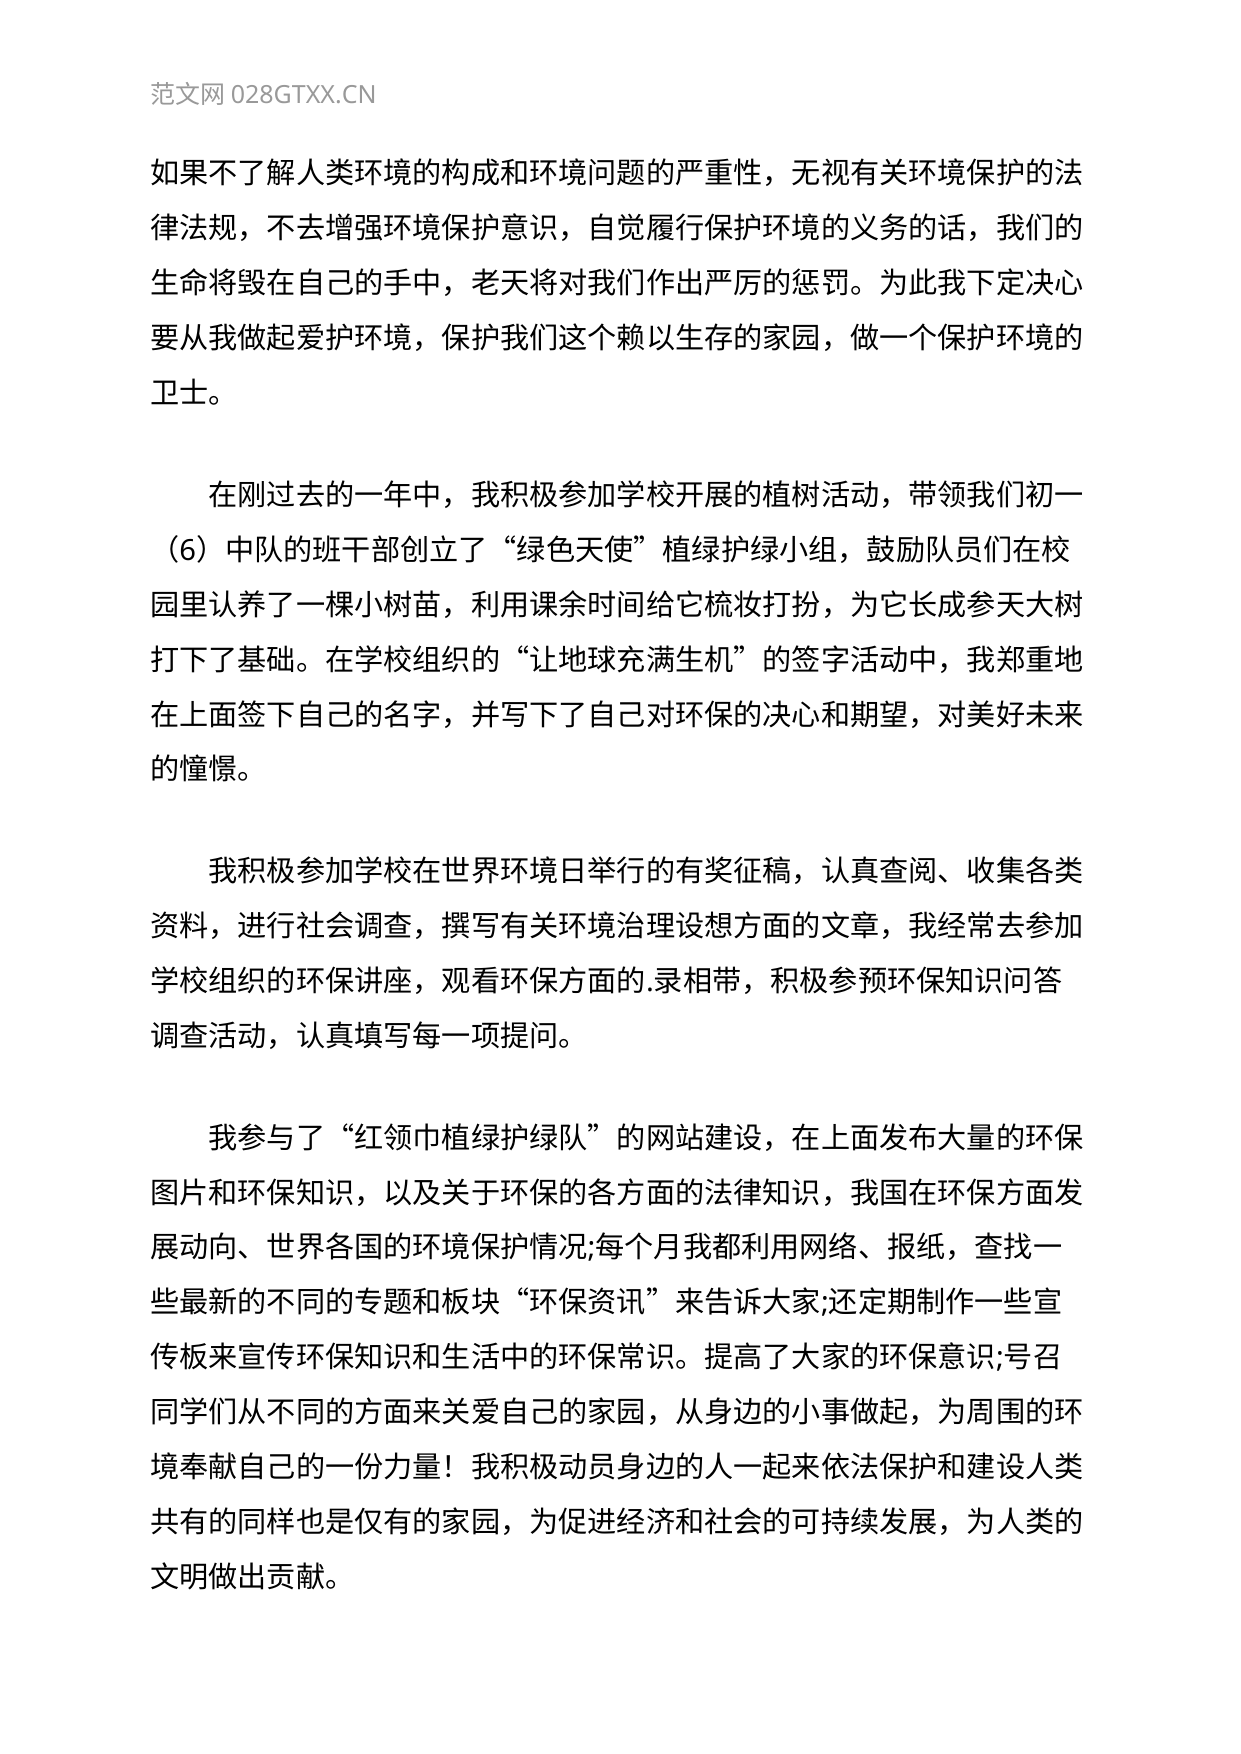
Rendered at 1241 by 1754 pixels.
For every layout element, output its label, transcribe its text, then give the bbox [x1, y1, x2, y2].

text 在刚过去的一年中，我积极参加学校开展的植树活动，带领我们初一（6）中队的班干部创立了“绿色天使”植绿护绿小组，鼓励队员们在校园里认养了一棵小树苗，利用课余时间给它梳妆打扮，为它长成参天大树打下了基础。在学校组织的“让地球充满生机”的签字活动中，我郑重地在上面签下自己的名字，并写下了自己对环保的决心和期望，对美好未来的憧憬。 [150, 471, 1090, 788]
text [150, 150, 1090, 412]
text 我参与了“红领巾植绿护绿队”的网站建设，在上面发布大量的环保图片和环保知识，以及关于环保的各方面的法律知识，我国在环保方面发展动向、世界各国的环境保护情况;每个月我都利用网络、报纸，查找一些最新的不同的专题和板块“环保资讯”来告诉大家;还定期制作一些宣传板来宣传环保知识和生活中的环保常识。提高了大家的环保意识;号召同学们从不同的方面来关爱自己的家园，从身边的小事做起，为周围的环境奉献自己的一份力量！我积极动员身边的人一起来依法保护和建设人类共有的同样也是仅有的家园，为促进经济和社会的可持续发展，为人类的文明做出贡献。 [150, 1114, 1090, 1596]
text 我积极参加学校在世界环境日举行的有奖征稿，认真查阅、收集各类资料，进行社会调查，撰写有关环境治理设想方面的文章，我经常去参加学校组织的环保讲座，观看环保方面的.录相带，积极参预环保知识问答调查活动，认真填写每一项提问。 [150, 848, 1090, 1055]
